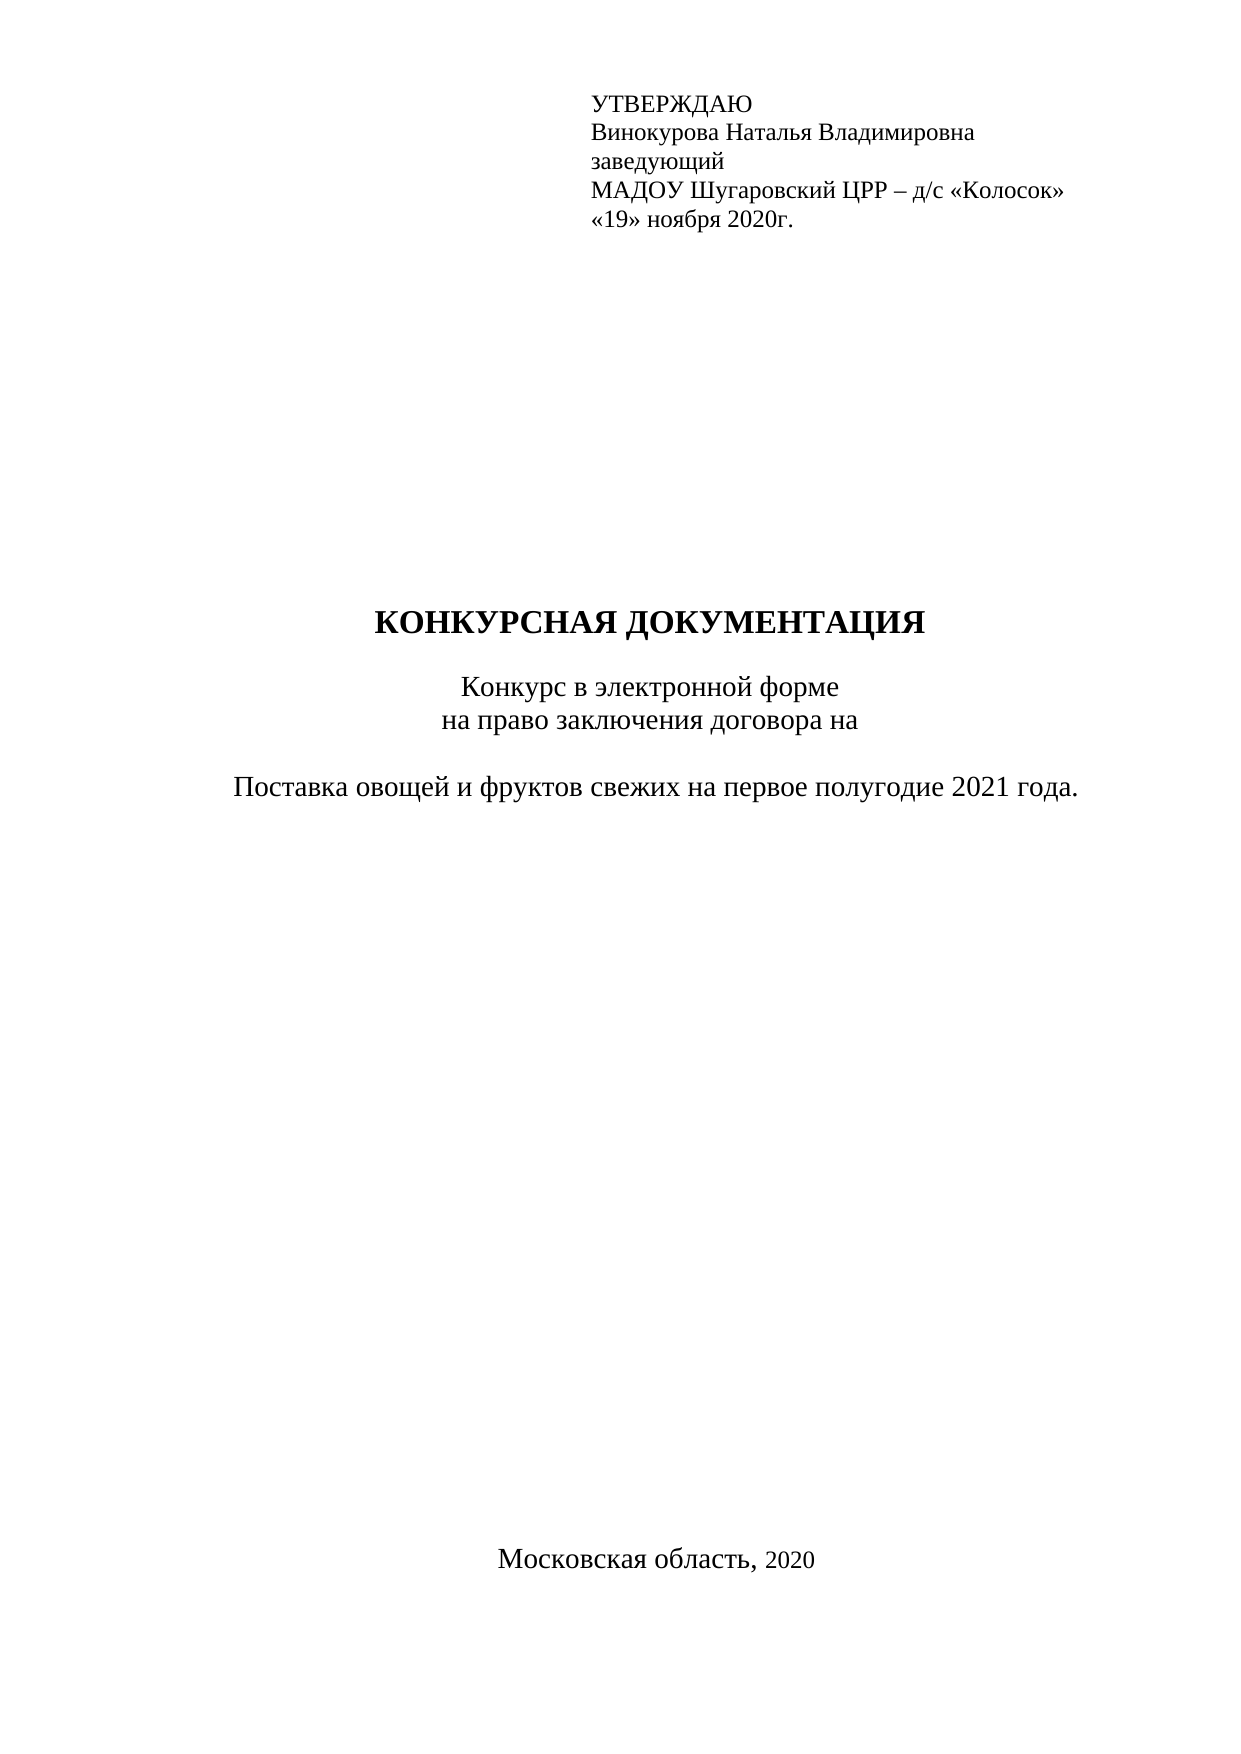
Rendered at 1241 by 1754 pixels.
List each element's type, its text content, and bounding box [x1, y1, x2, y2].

text Поставка овощей и фруктов свежих на первое полугодие 2021 года. [131, 769, 1181, 803]
text на право заключения договора на [118, 702, 1181, 736]
text УТВЕРЖДАЮ Винокурова Наталья Владимировна заведующий МАДОУ Шугаровский ЦРР – д/с «Колосок» «19» ноября 2020г. [591, 89, 1181, 266]
text Московская область, 2020 [131, 1541, 1181, 1574]
text КОНКУРСНАЯ ДОКУМЕНТАЦИЯ [118, 602, 1181, 640]
text Конкурс в электронной форме [118, 669, 1181, 702]
